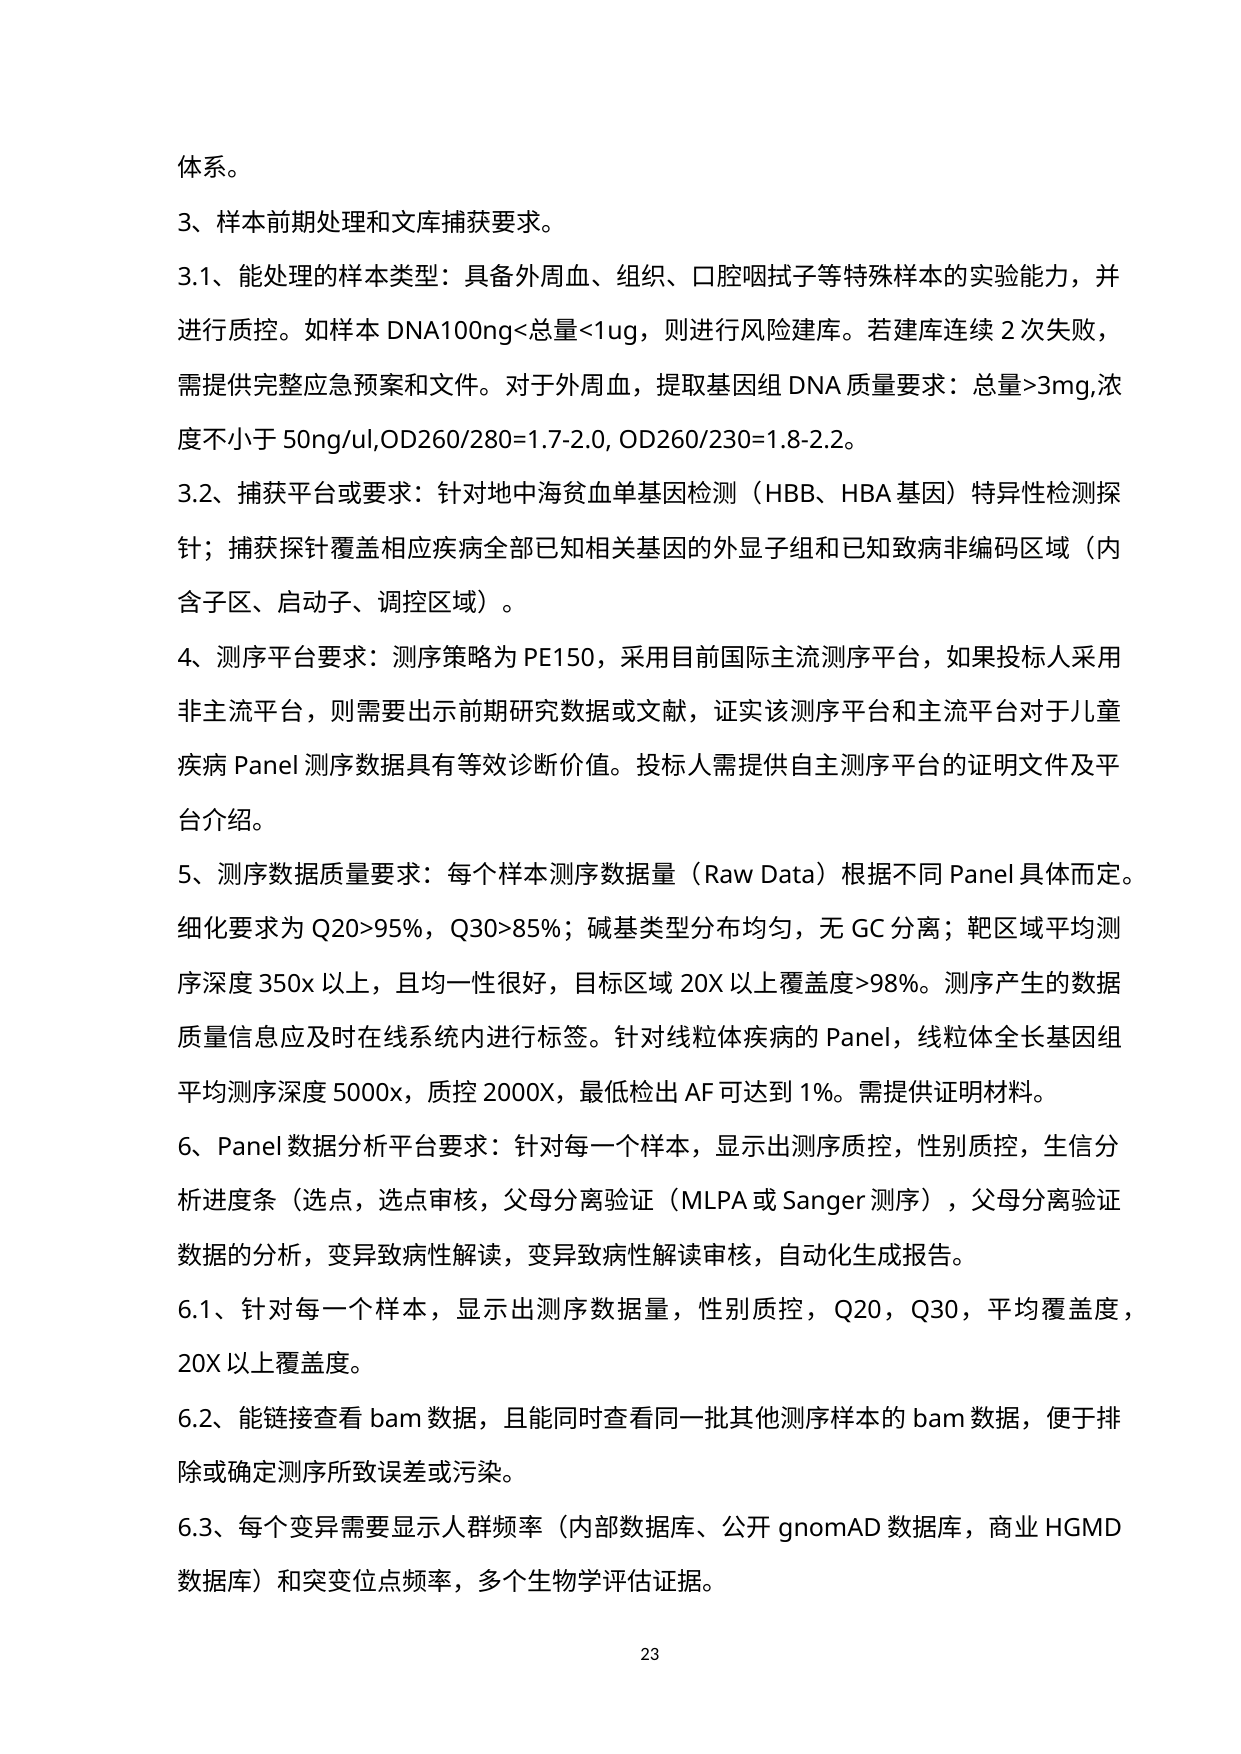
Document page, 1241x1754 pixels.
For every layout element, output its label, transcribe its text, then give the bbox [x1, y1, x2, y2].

list 6、Panel数据分析平台要求：针对每一个样本，显示出测序质控，性别质控，生信分析进度条（选点，选点审核，父母分离验证（MLPA或Sanger测序），父母分离验证数据的分析，变异致病性解读，变异致病性解读审核，自动化生成报告。 [177, 1126, 1122, 1271]
list 6.2、能链接查看bam数据，且能同时查看同一批其他测序样本的bam数据，便于排除或确定测序所致误差或污染。 [177, 1398, 1122, 1489]
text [177, 148, 1122, 184]
text 3、样本前期处理和文库捕获要求。 [177, 202, 1122, 238]
list 3.1、能处理的样本类型：具备外周血、组织、口腔咽拭子等特殊样本的实验能力，并进行质控。如样本DNA100ng<总量<1ug，则进行风险建库。若建库连续2次失败，需提供完整应急预案和文件。对于外周血，提取基因组DNA质量要求：总量>3mg,浓度不小于50ng/ul,OD260/280=1.7-2.0, OD260/230=1.8-2.2。 [177, 256, 1122, 456]
list 3.2、捕获平台或要求：针对地中海贫血单基因检测（HBB、HBA基因）特异性检测探针；捕获探针覆盖相应疾病全部已知相关基因的外显子组和已知致病非编码区域（内含子区、启动子、调控区域）。 [177, 474, 1122, 619]
list 4、测序平台要求：测序策略为PE150，采用目前国际主流测序平台，如果投标人采用非主流平台，则需要出示前期研究数据或文献，证实该测序平台和主流平台对于儿童疾病Panel测序数据具有等效诊断价值。投标人需提供自主测序平台的证明文件及平台介绍。 [177, 637, 1122, 836]
list 6.3、每个变异需要显示人群频率（内部数据库、公开gnomAD数据库，商业HGMD数据库）和突变位点频率，多个生物学评估证据。 [177, 1507, 1122, 1598]
list 5、测序数据质量要求：每个样本测序数据量（Raw Data）根据不同Panel具体而定。细化要求为Q20>95%，Q30>85%；碱基类型分布均匀，无GC分离；靶区域平均测序深度350x以上，且均一性很好，目标区域20X以上覆盖度>98%。测序产生的数据质量信息应及时在线系统内进行标签。针对线粒体疾病的Panel，线粒体全长基因组平均测序深度5000x，质控2000X，最低检出AF可达到1%。需提供证明材料。 [177, 854, 1122, 1108]
list 6.1、针对每一个样本，显示出测序数据量，性别质控，Q20，Q30，平均覆盖度，20X以上覆盖度。 [177, 1289, 1122, 1380]
